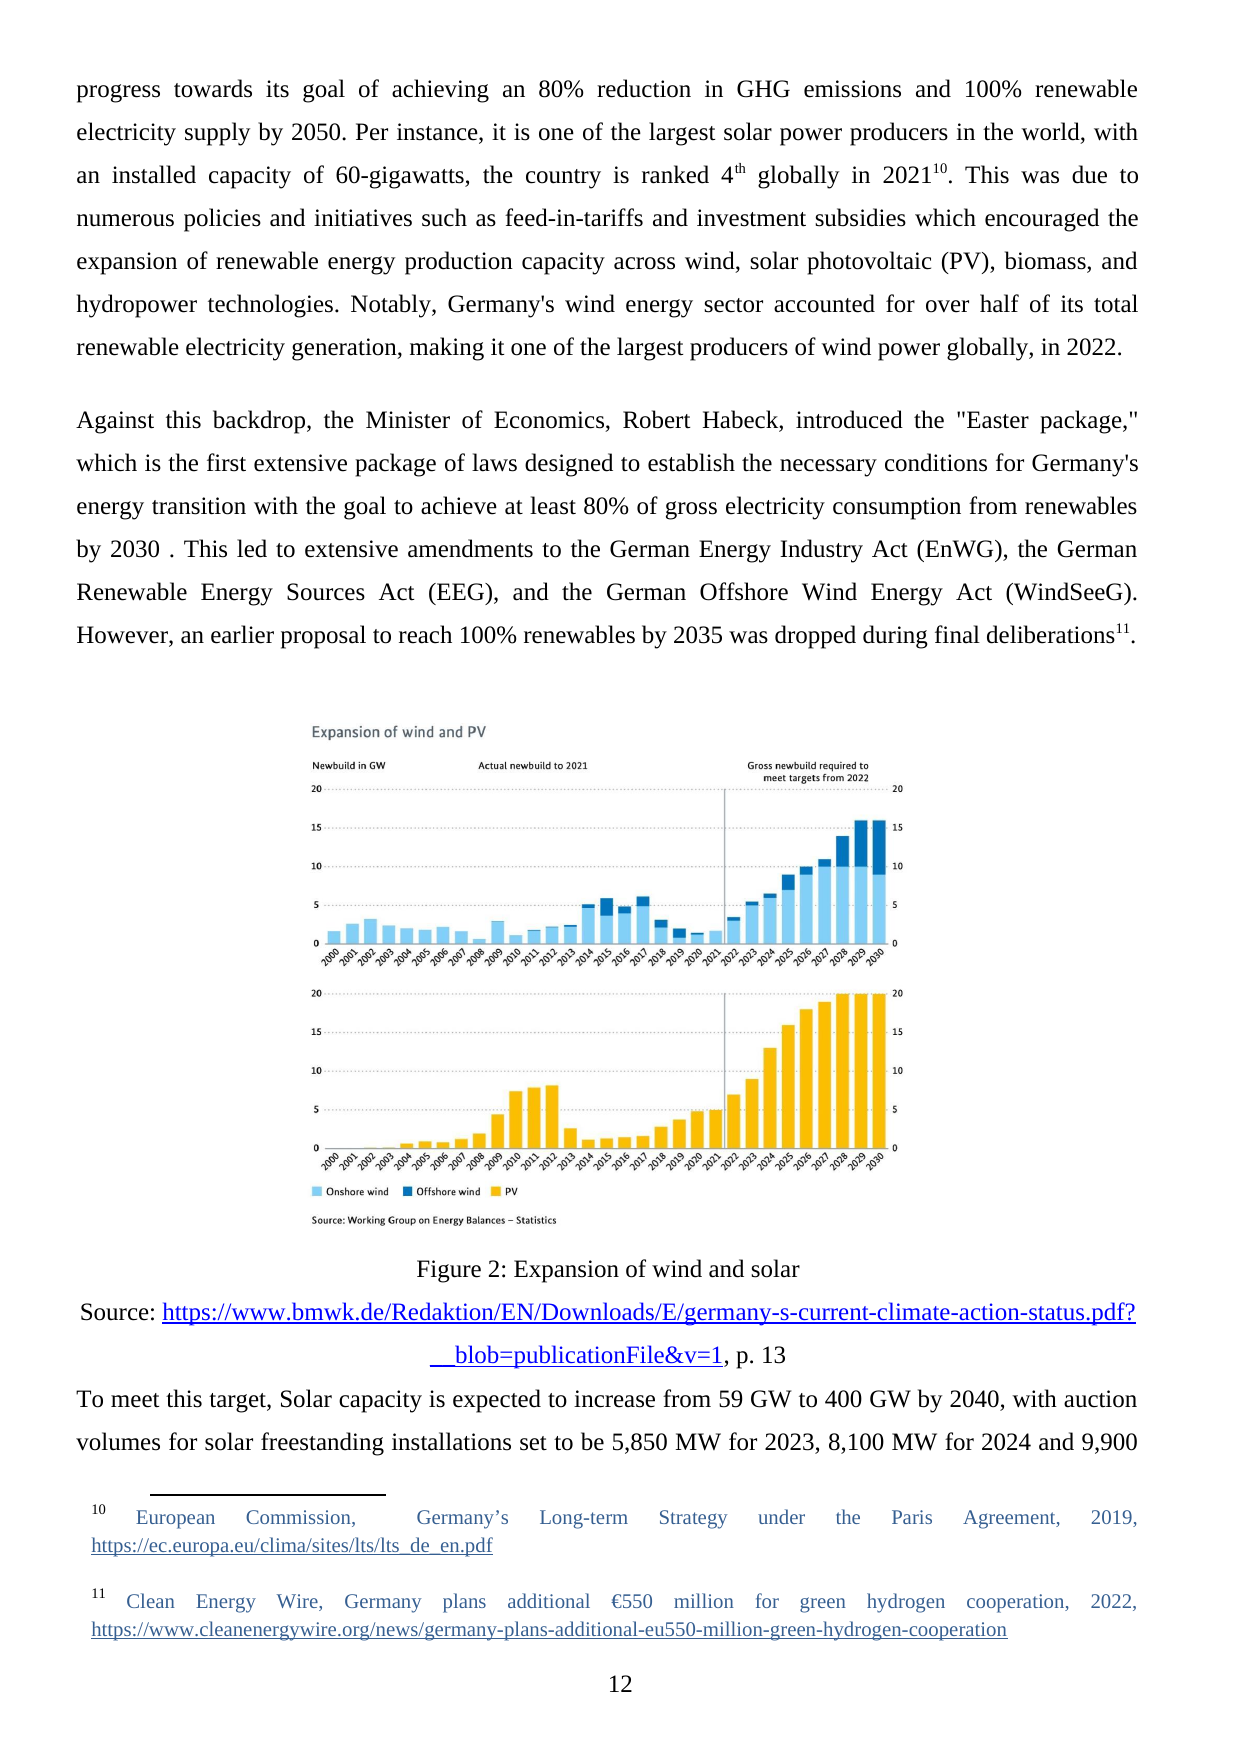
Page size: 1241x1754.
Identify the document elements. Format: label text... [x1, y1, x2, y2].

text Against this backdrop, the Minister of Economics, Robert Habeck, introduced the "Easter package," which is the first extensive package of laws designed to establish the necessary conditions for Germany's energy transition with the goal to achieve at least 80% of gross electricity consumption from renewables by 2030 . This led to extensive amendments to the German Energy Industry Act (EnWG), the German Renewable Energy Sources Act (EEG), and the German Offshore Wind Energy Act (WindSeeG). However, an earlier proposal to reach 100% renewables by 2035 was dropped during final deliberations. [76, 405, 1139, 649]
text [76, 1384, 1139, 1456]
picture [293, 706, 922, 1240]
text Source: https://www.bmwk.de/Redaktion/EN/Downloads/E/germany-s-current-climate-action-status.pdf?__blob=publicationFile&v=1, p. 13 [76, 1297, 1139, 1369]
text Figure 2: Expansion of wind and solar [76, 1254, 1139, 1283]
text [76, 74, 1139, 361]
